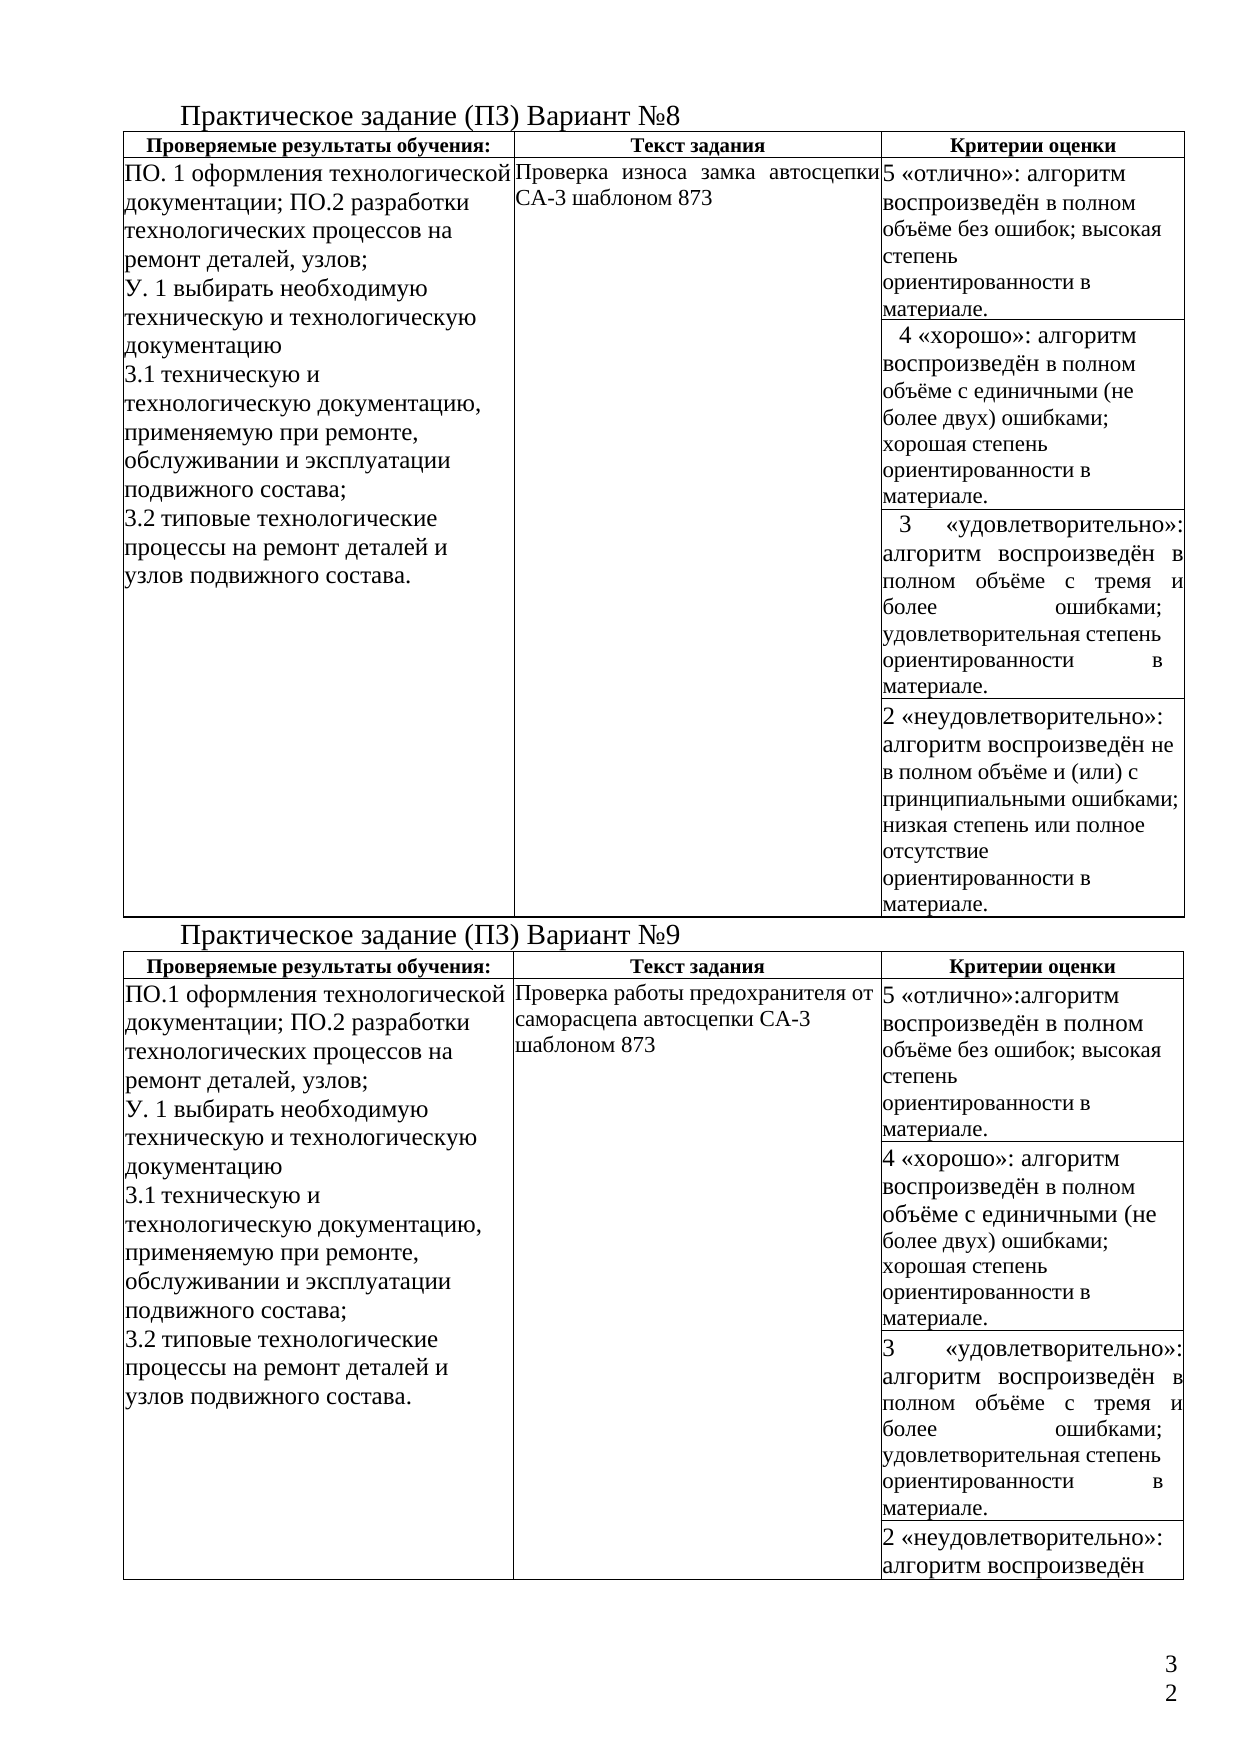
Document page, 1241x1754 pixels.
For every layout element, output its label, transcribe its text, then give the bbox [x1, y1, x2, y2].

table_cell 5 «отлично»:алгоритм воспроизведён в полном объёме без ошибок; высокая степень ориентированности в материале. [882, 979, 1183, 1141]
table_header Текст задания [515, 132, 881, 157]
table_cell 3 «удовлетворительно»: алгоритм воспроизведён в полном объёме с тремя и более ошибками; удовлетворительная степень ориентированности в материале. [882, 510, 1184, 698]
table_cell 4 «хорошо»: алгоритм воспроизведён в полном объёме с единичными (не более двух) ошибками; хорошая степень ориентированности в материале. [882, 320, 1184, 508]
table_cell 3 «удовлетворительно»: алгоритм воспроизведён в полном объёме с тремя и более ошибками; удовлетворительная степень ориентированности в материале. [882, 1331, 1183, 1520]
table_cell Проверка работы предохранителя от саморасцепа автосцепки СА-3 шаблоном 873 [514, 979, 881, 1578]
table_header Критерии оценки [882, 132, 1184, 157]
table_header Критерии оценки [882, 952, 1183, 978]
table_cell 2 «неудовлетворительно»: алгоритм воспроизведён [882, 1521, 1183, 1578]
table_header Проверяемые результаты обучения: [124, 952, 513, 978]
table_cell 2 «неудовлетворительно»: алгоритм воспроизведён не в полном объёме и (или) с принципиальными ошибками; низкая степень или полное отсутствие ориентированности в материале. [882, 699, 1184, 916]
text Практическое задание (ПЗ) Вариант №9 [178, 917, 1201, 951]
table_header Текст задания [514, 952, 881, 978]
table_header Проверяемые результаты обучения: [124, 132, 514, 157]
table_cell 5 «отлично»: алгоритм воспроизведён в полном объёме без ошибок; высокая степень ориентированности в материале. [882, 158, 1184, 319]
table_cell 4 «хорошо»: алгоритм воспроизведён в полном объёме с единичными (не более двух) ошибками; хорошая степень ориентированности в материале. [882, 1142, 1183, 1330]
text Практическое задание (ПЗ) Вариант №8 [178, 98, 1201, 131]
table_cell Проверка износа замка автосцепки СА-3 шаблоном 873 [515, 158, 881, 916]
